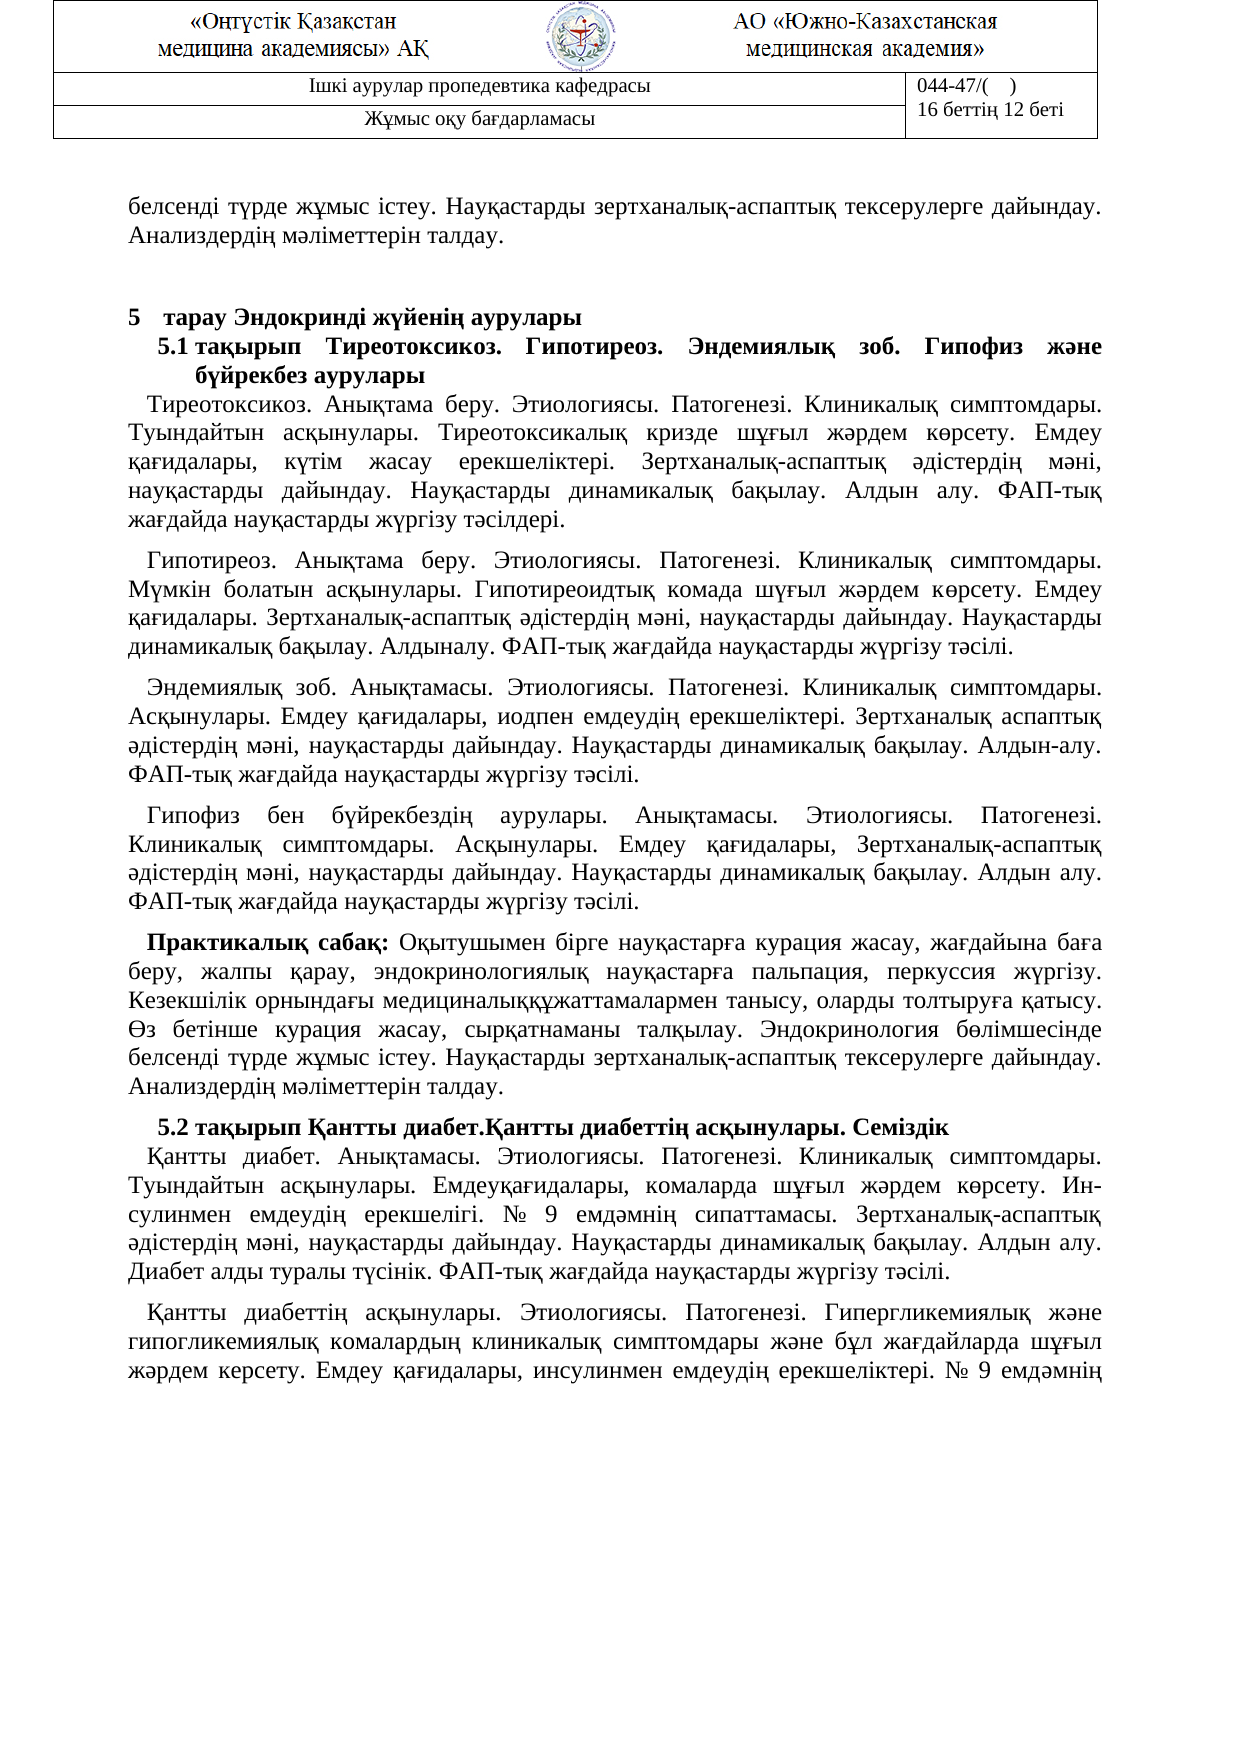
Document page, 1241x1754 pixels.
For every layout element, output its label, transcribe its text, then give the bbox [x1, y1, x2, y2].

picture [123, 1, 1028, 72]
list тақырып Қантты диабет.Қантты диабеттің асқынулары. Семіздік [157, 1112, 1102, 1141]
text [128, 1297, 1102, 1384]
text Гипотиреоз. Анықтама беру. Этиологиясы. Патогенезі. Клиникалық симптомдары. Мүмкін болатын асқынулары. Гипотиреоидтық комада шүғыл жәрдем көрсету. Емдеу қағидалары. Зертханалық-аспаптық әдістердің мәні, науқастарды дайындау. Науқастарды динамикалық бақылау. Алдыналу. ФАП-тық жағдайда науқастарды жүргізу тәсілі. [128, 545, 1102, 660]
text Практикалық сабақ: Оқытушымен бірге науқастарға курация жасау, жағдайына баға беру, жалпы қарау, эндокринологиялық науқастарға пальпация, перкуссия жүргізу. Кезекшілік орнындағы медициналыққұжаттамалармен танысу, оларды толтыруға қатысу. Өз бетінше курация жасау, сырқатнаманы талқылау. Эндокринология бөлімшесінде белсенді түрде жұмыс істеу. Науқастарды зертханалық-аспаптық тексерулерге дайындау. Анализдердің мәліметтерін талдау. [128, 927, 1102, 1100]
text Тиреотоксикоз. Анықтама беру. Этиологиясы. Патогенезі. Клиникалық симптомдары. Туындайтын асқынулары. Тиреотоксикалық кризде шұғыл жәрдем көрсету. Емдеу қағидалары, күтім жасау ерекшеліктері. Зертханалық-аспаптық әдістердің мәні, науқастарды дайындау. Науқастарды динамикалық бақылау. Алдын алу. ФАП-тық жағдайда науқастарды жүргізу тәсілдері. [128, 389, 1102, 532]
text Эндемиялық зоб. Анықтамасы. Этиологиясы. Патогенезі. Клиникалық симптомдары. Асқынулары. Емдеу қағидалары, иодпен емдеудің ерекшеліктері. Зертханалық аспаптық әдістердің мәні, науқастарды дайындау. Науқастарды динамикалық бақылау. Алдын-алу. ФАП-тық жағдайда науқастарды жүргізу тәсілі. [128, 672, 1102, 787]
text Гипофиз бен бүйрекбездің аурулары. Анықтамасы. Этиологиясы. Патогенезі. Клиникалық симптомдары. Асқынулары. Емдеу қағидалары, Зертханалық-аспаптық әдістердің мәні, науқастарды дайындау. Науқастарды динамикалық бақылау. Алдын aлy. ФАП-тық жағдайда науқастарды жүргізу тәсілі. [128, 800, 1102, 915]
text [128, 191, 1102, 249]
list тақырып Тиреотоксикоз. Гипотиреоз. Эндемиялық зоб. Гипофиз және бүйрекбез аурулары [157, 331, 1102, 389]
list тарау Эндокринді жүйенің аурулары [128, 302, 1102, 331]
text Қантты диабет. Анықтамасы. Этиологиясы. Патогенезі. Клиникалық симптомдары. Туындайтын асқынулары. Емдеуқағидалары, комаларда шұғыл жәрдем көрсету. Ин- сулинмен емдеудің ерекшелігі. № 9 емдәмнің сипаттамасы. Зертханалық-аспаптық әдістердің мәні, науқастарды дайындау. Науқастарды динамикалық бақылау. Алдын алу. Диабет алды туралы түсінік. ФАП-тық жағдайда науқастарды жүргізу тәсілі. [128, 1141, 1102, 1285]
